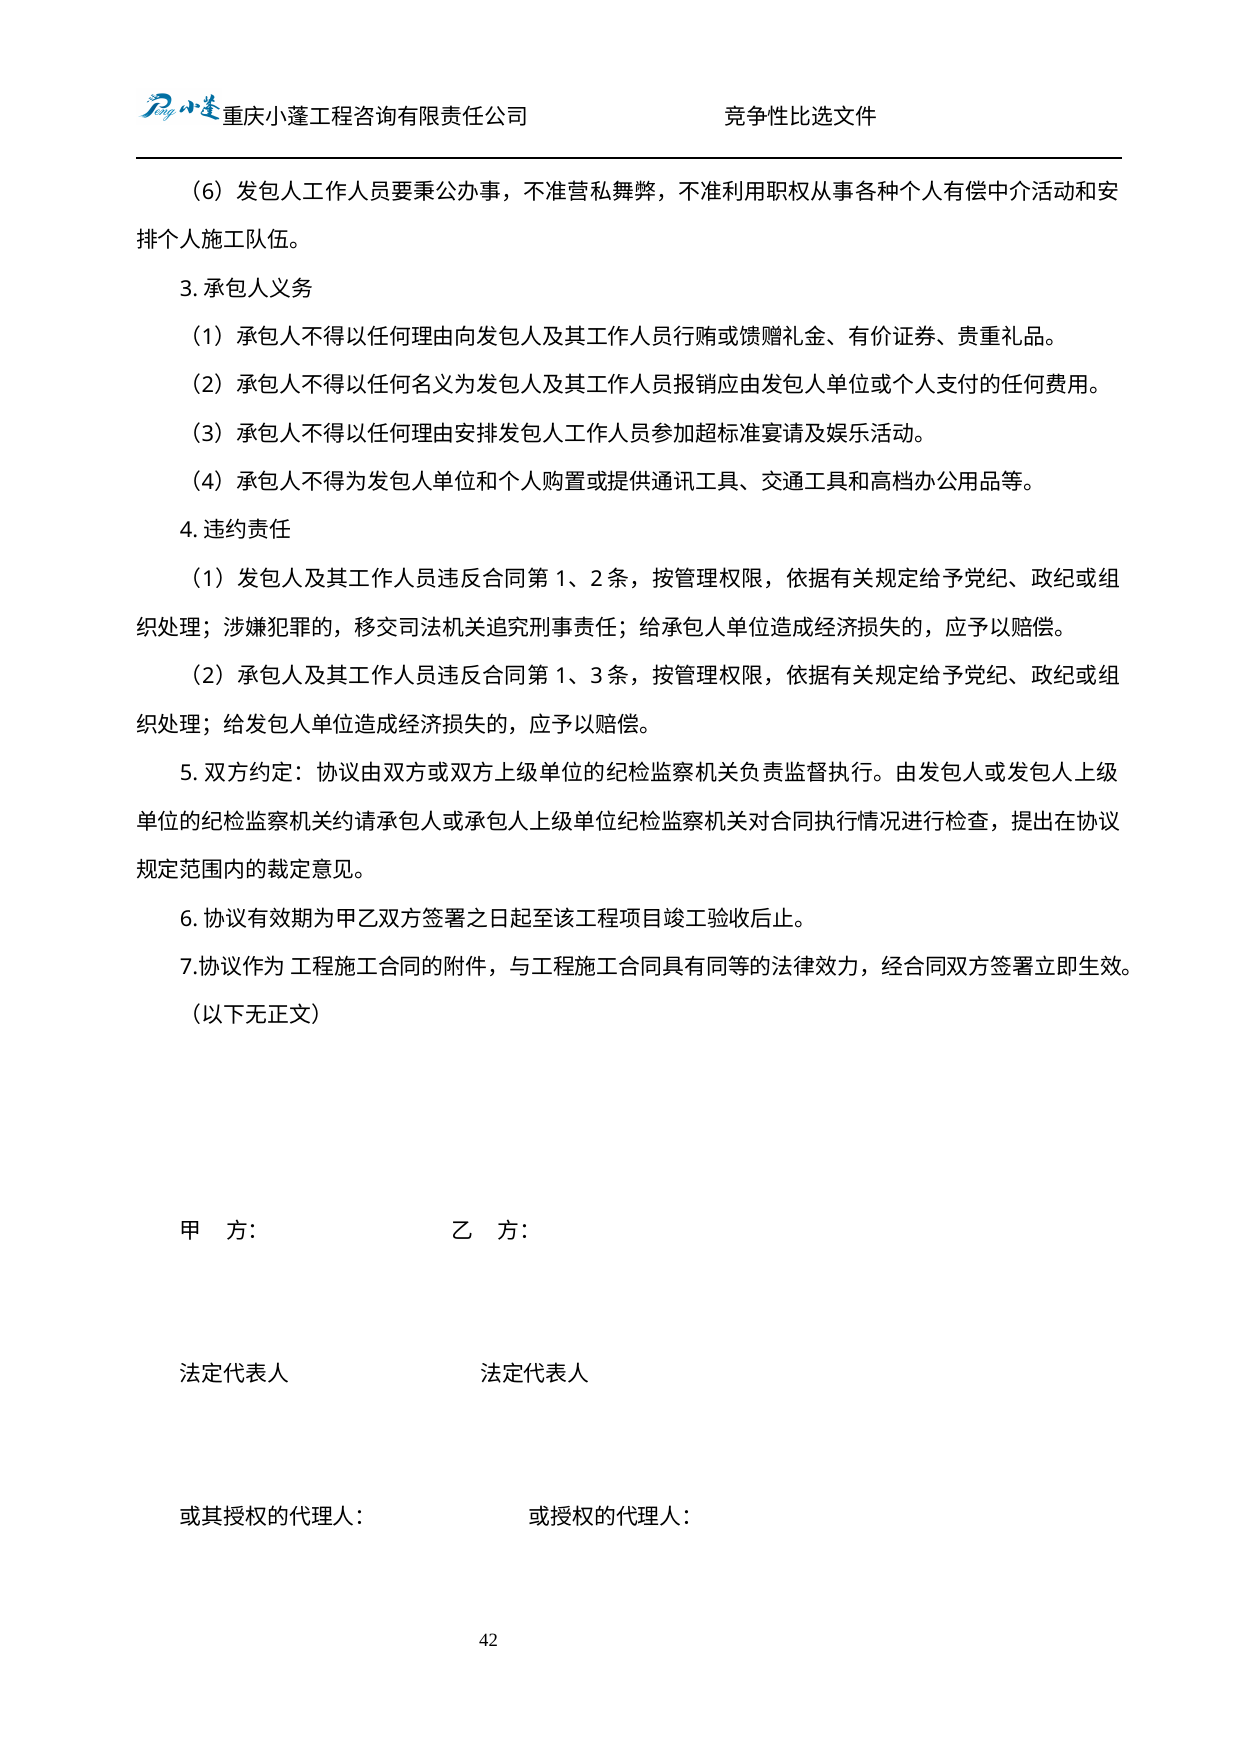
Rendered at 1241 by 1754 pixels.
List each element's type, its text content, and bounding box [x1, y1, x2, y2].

text （6）发包人工作人员要秉公办事，不准营私舞弊，不准利用职权从事各种个人有偿中介活动和安排个人施工队伍。 [136, 173, 1122, 254]
text 6. 协议有效期为甲乙双方签署之日起至该工程项目竣工验收后止。 [136, 900, 1122, 933]
text （1）承包人不得以任何理由向发包人及其工作人员行贿或馈赠礼金、有价证券、贵重礼品。 [136, 319, 1122, 351]
text （3）承包人不得以任何理由安排发包人工作人员参加超标准宴请及娱乐活动。 [136, 415, 1122, 448]
text 3. 承包人义务 [136, 270, 1122, 303]
text 4. 违约责任 [136, 512, 1122, 544]
text （2）承包人不得以任何名义为发包人及其工作人员报销应由发包人单位或个人支付的任何费用。 [136, 367, 1122, 399]
text （1）发包人及其工作人员违反合同第1、2条，按管理权限，依据有关规定给予党纪、政纪或组织处理；涉嫌犯罪的，移交司法机关追究刑事责任；给承包人单位造成经济损失的，应予以赔偿。 [136, 560, 1122, 642]
text 甲 方： 乙 方： [136, 1213, 1122, 1245]
text （2）承包人及其工作人员违反合同第1、3条，按管理权限，依据有关规定给予党纪、政纪或组织处理；给发包人单位造成经济损失的，应予以赔偿。 [136, 657, 1122, 739]
text （以下无正文） [136, 997, 1122, 1029]
text （4）承包人不得为发包人单位和个人购置或提供通讯工具、交通工具和高档办公用品等。 [136, 464, 1122, 496]
text 或其授权的代理人： 或授权的代理人： [136, 1499, 1122, 1531]
text 7.协议作为 工程施工合同的附件，与工程施工合同具有同等的法律效力，经合同双方签署立即生效。 [136, 949, 1122, 981]
text 5. 双方约定：协议由双方或双方上级单位的纪检监察机关负责监督执行。由发包人或发包人上级单位的纪检监察机关约请承包人或承包人上级单位纪检监察机关对合同执行情况进行检查，提出在协议规定范围内的裁定意见。 [136, 754, 1122, 884]
picture [135, 88, 222, 125]
text 法定代表人 法定代表人 [136, 1356, 1122, 1388]
